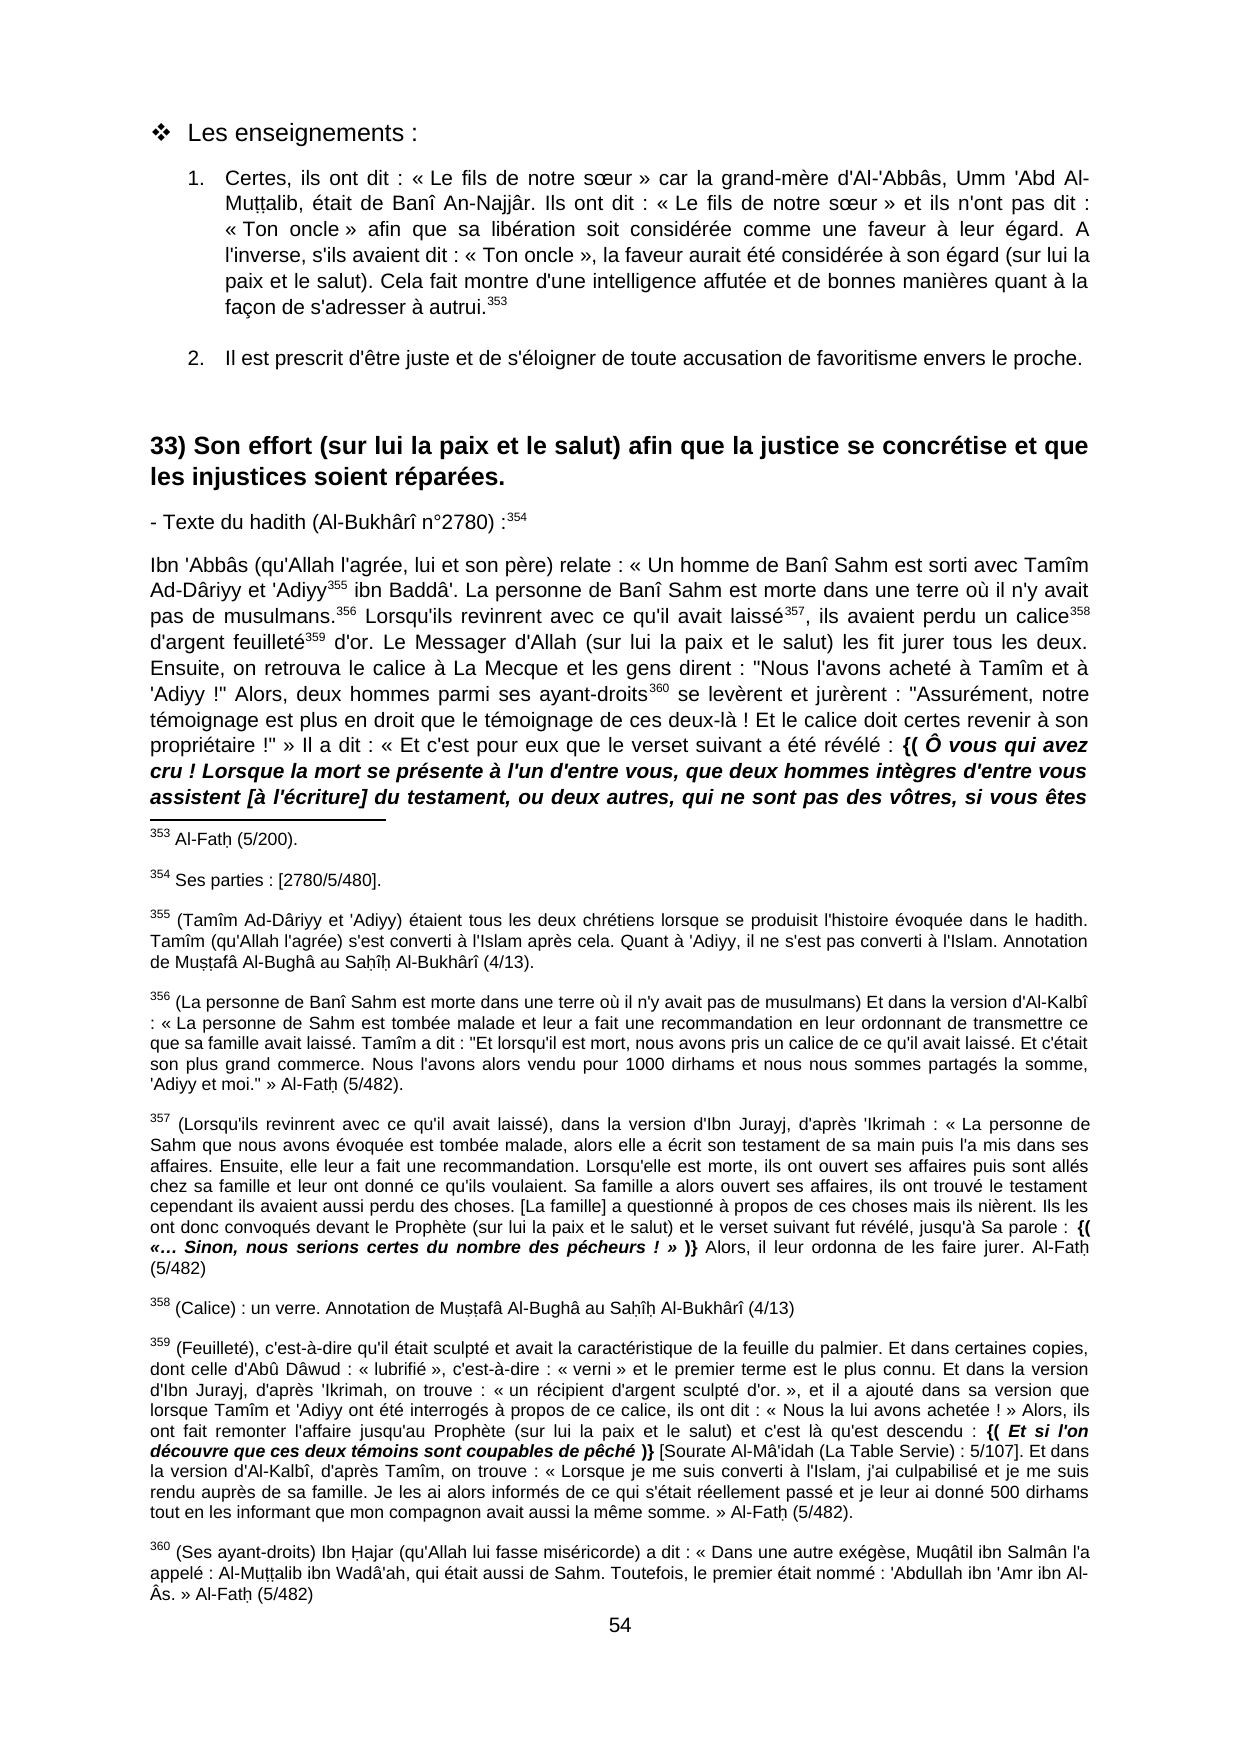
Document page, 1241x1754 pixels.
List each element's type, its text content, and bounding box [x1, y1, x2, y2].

list Certes, ils ont dit : « Le fils de notre sœur » car la grand-mère d'Al-'Abbâs, Umm 'Abd Al-Muṭṭalib, était de Banî An-Najjâr. Ils ont dit : « Le fils de notre sœur » et ils n'ont pas dit : « Ton oncle » afin que sa libération soit considérée comme une faveur à leur égard. A l'inverse, s'ils avaient dit : « Ton oncle », la faveur aurait été considérée à son égard (sur lui la paix et le salut). Cela fait montre d'une intelligence affutée et de bonnes manières quant à la façon de s'adresser à autrui. [187, 165, 1090, 318]
list Il est prescrit d'être juste et de s'éloigner de toute accusation de favoritisme envers le proche. [187, 346, 1090, 370]
text - Texte du hadith (Al-Bukhârî n°2780) : [150, 510, 1090, 534]
text Ibn 'Abbâs (qu'Allah l'agrée, lui et son père) relate : « Un homme de Banî Sahm est sorti avec Tamîm Ad-Dâriyy et 'Adiyy ibn Baddâ'. La personne de Banî Sahm est morte dans une terre où il n'y avait pas de musulmans. Lorsqu'ils revinrent avec ce qu'il avait laissé, ils avaient perdu un calice d'argent feuilleté d'or. Le Messager d'Allah (sur lui la paix et le salut) les fit jurer tous les deux. Ensuite, on retrouva le calice à La Mecque et les gens dirent : "Nous l'avons acheté à Tamîm et à 'Adiyy !" Alors, deux hommes parmi ses ayant-droits se levèrent et jurèrent : "Assurément, notre témoignage est plus en droit que le témoignage de ces deux-là ! Et le calice doit certes revenir à son propriétaire !" » Il a dit : « Et c'est pour eux que le verset suivant a été révélé : {( Ô vous qui avez cru ! Lorsque la mort se présente à l'un d'entre vous, que deux hommes intègres d'entre vous assistent [à l'écriture] du testament, ou deux autres, qui ne sont pas des vôtres, si vous êtes en voyage et que la mort vous frappe. Vous les retiendrez [les deux témoins] après la prière, et si vous avez des doutes alors vous les ferez jurer par Allah : « Nous n'en tirerons aucun profit, même s'il s'agit d'un proche, et nous ne cacherons pas le témoignage d'Allah. Sinon, nous serions certes du nombre des pêcheurs. » )} [150, 552, 1090, 809]
list Les enseignements : [150, 117, 1090, 146]
subtitle 33) Son effort (sur lui la paix et le salut) afin que la justice se concrétise et que les injustices soient réparées. [150, 431, 1090, 491]
